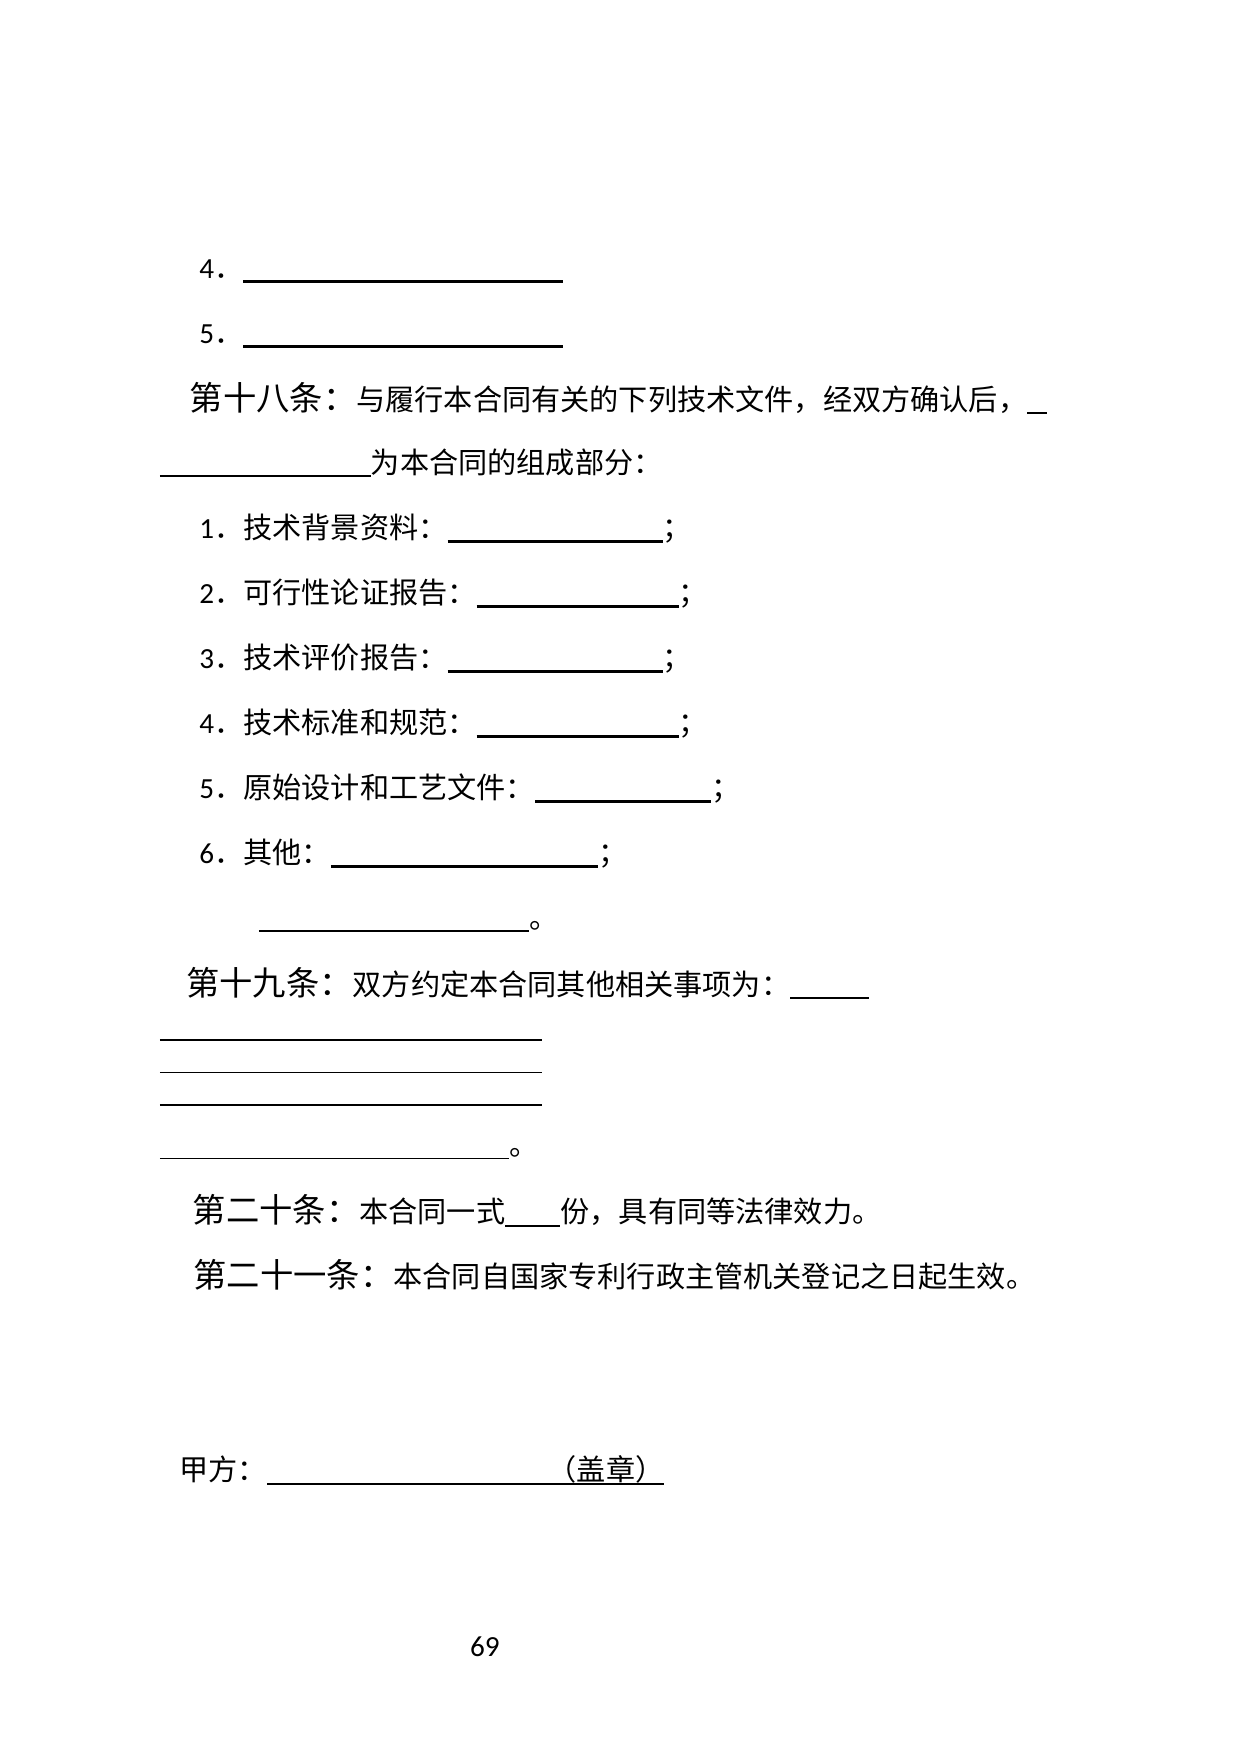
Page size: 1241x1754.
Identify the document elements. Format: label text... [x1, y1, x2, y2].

text 3．技术评价报告： ； [159, 623, 1081, 688]
text 第二十一条：本合同自国家专利行政主管机关登记之日起生效。 [159, 1240, 1081, 1305]
text 6．其他： ； [159, 818, 1081, 883]
text 第十九条：双方约定本合同其他相关事项为： [159, 948, 1081, 1013]
text 5．原始设计和工艺文件： ； [159, 753, 1081, 818]
text 2．可行性论证报告： ； [159, 558, 1081, 623]
text 甲方： （盖章） [159, 1435, 1081, 1500]
text 。 [159, 1110, 1081, 1175]
text 第十八条：与履行本合同有关的下列技术文件，经双方确认后， [159, 363, 1081, 428]
text 4． [159, 233, 1081, 298]
text 。 [159, 883, 1081, 948]
text 1．技术背景资料： ； [159, 493, 1081, 558]
text 5． [159, 298, 1081, 363]
text 为本合同的组成部分： [159, 428, 1081, 493]
text 4．技术标准和规范： ； [159, 688, 1081, 753]
text 第二十条：本合同一式 份，具有同等法律效力。 [159, 1175, 1081, 1240]
